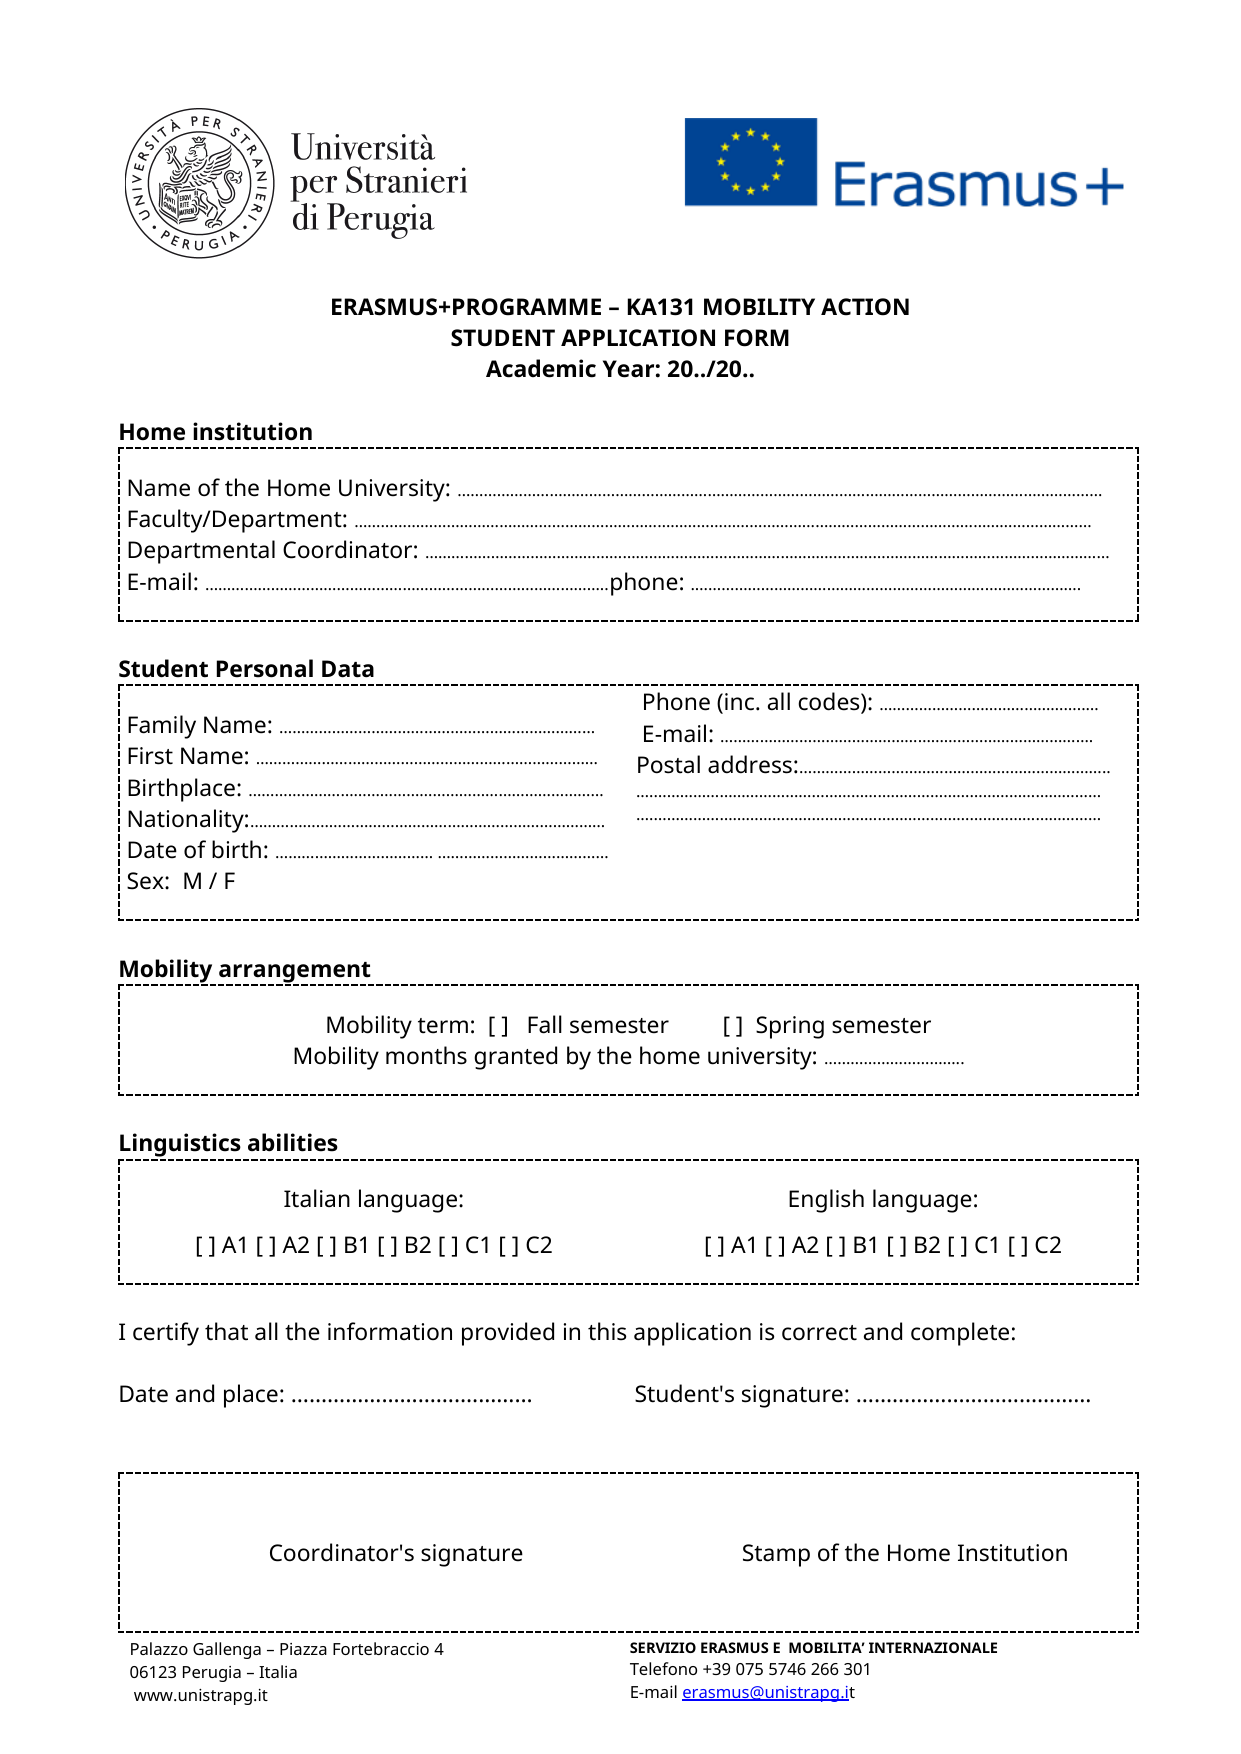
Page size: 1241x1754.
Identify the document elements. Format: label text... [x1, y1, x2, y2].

text I certify that all the information provided in this application is correct and complete: [118, 1316, 1123, 1347]
text Mobility arrangement [118, 953, 1123, 984]
text Date and place: ………………………….……… Student's signature: ………………………………… [118, 1378, 1123, 1410]
table_header English language: [ ] A1 [ ] A2 [ ] B1 [ ] B2 [ ] C1 [ ] C2 [629, 1159, 1138, 1283]
text Student Personal Data [118, 653, 1123, 684]
table_header Italian language: [ ] A1 [ ] A2 [ ] B1 [ ] B2 [ ] C1 [ ] C2 [119, 1159, 628, 1283]
picture [684, 118, 1124, 208]
table_header Mobility term: [ ] Fall semester [ ] Spring semester Mobility months granted by the home university: ………………………….. [119, 984, 1138, 1094]
text Home institution [118, 416, 1123, 447]
table_header Phone (inc. all codes): ………………………………………..… E-mail: …………………………………………………………………………. Postal address:…………………………………………………………….. .…………………………………………………………………………………………… .…………………………………………………………………………………………… [629, 684, 1138, 919]
table_header Name of the Home University: ………………………………………………………………………………………………………………………………… Faculty/Department: …………………………………………………………………………………………………………………………………………………… Departmental Coordinator: ………………………………………………………………………………………………………………………………………… E-mail: ………………………………………………………………………………..phone: .……………………………………………………………………………. [119, 447, 1138, 620]
table_header Stamp of the Home Institution [673, 1472, 1138, 1631]
text Academic Year: 20../20.. [118, 353, 1123, 385]
text ERASMUS+PROGRAMME – KA131 MOBILITY ACTION [118, 291, 1123, 322]
table_header Family Name: ……………………………………………………………… First Name: …………………………………………………………………… Birthplace: ……………………………………………………………………… Nationality:……………………………………………………………………… Date of birth: ……………………………… ………………………………… Sex: M / F [119, 684, 628, 919]
text STUDENT APPLICATION FORM [118, 322, 1123, 353]
picture [125, 106, 468, 260]
text Linguistics abilities [118, 1127, 1123, 1158]
table_header Coordinator's signature [119, 1472, 673, 1631]
